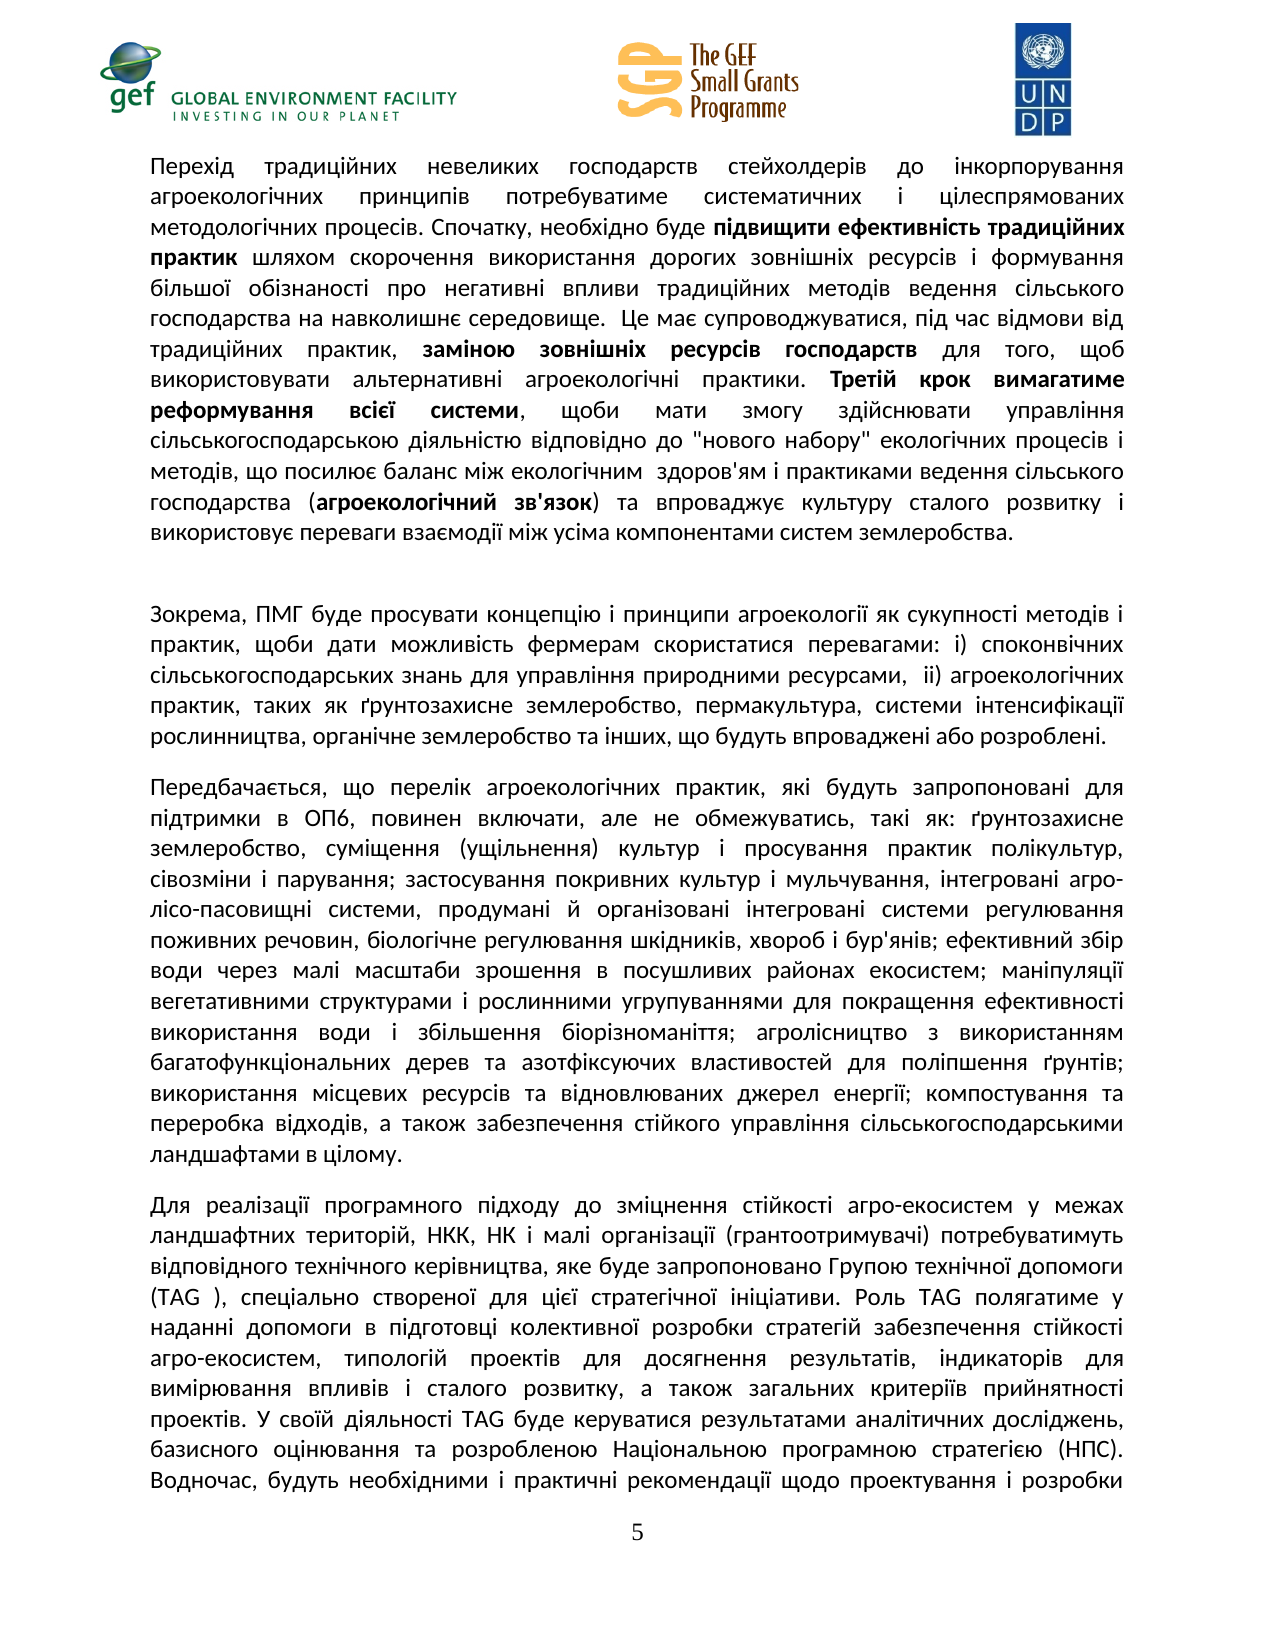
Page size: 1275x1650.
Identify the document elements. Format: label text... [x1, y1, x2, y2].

text Зокрема, ПМГ буде просувати концепцію і принципи агроекології як сукупності методів і практик, щоби дати можливість фермерам скористатися перевагами: і) споконвічних сільськогосподарських знань для управління природними ресурсами, іі) агроекологічних практик, таких як ґрунтозахисне землеробство, пермакультура, системи інтенсифікації рослинництва, органічне землеробство та інших, що будуть впроваджені або розроблені. [150, 598, 1125, 751]
picture [90, 40, 466, 122]
picture [1014, 23, 1072, 138]
text Передбачається, що перелік агроекологічних практик, які будуть запропоновані для підтримки в ОП6, повинен включати, але не обмежуватись, такі як: ґрунтозахисне землеробство, суміщення (ущільнення) культур і просування практик полікультур, сівозміни і парування; застосування покривних культур і мульчування, інтегровані агро-лісо-пасовищні системи, продумані й організовані інтегровані системи регулювання поживних речовин, біологічне регулювання шкідників, хвороб і бур'янів; ефективний збір води через малі масштаби зрошення в посушливих районах екосистем; маніпуляції вегетативними структурами і рослинними угрупуваннями для покращення ефективності використання води і збільшення біорізноманіття; агролісництво з використанням багатофункціональних дерев та азотфіксуючих властивостей для поліпшення ґрунтів; використання місцевих ресурсів та відновлюваних джерел енергії; компостування та переробка відходів, а також забезпечення стійкого управління сільськогосподарськими ландшафтами в цілому. [150, 772, 1125, 1168]
picture [617, 42, 799, 122]
text Перехід традиційних невеликих господарств стейхолдерів до інкорпорування агроекологічних принципів потребуватиме систематичних і цілеспрямованих методологічних процесів. Спочатку, необхідно буде підвищити ефективність традиційних практик шляхом скорочення використання дорогих зовнішніх ресурсів і формування більшої обізнаності про негативні впливи традиційних методів ведення сільського господарства на навколишнє середовище. Це має супроводжуватися, під час відмови від традиційних практик, заміною зовнішніх ресурсів господарств для того, щоб використовувати альтернативні агроекологічні практики. Третій крок вимагатиме реформування всієї системи, щоби мати змогу здійснювати управління сільськогосподарською діяльністю відповідно до "нового набору" екологічних процесів і методів, що посилює баланс між екологічним здоров'ям і практиками ведення сільського господарства (агроекологічний зв'язок) та впроваджує культуру сталого розвитку і використовує переваги взаємодії між усіма компонентами систем землеробства. [150, 150, 1125, 547]
